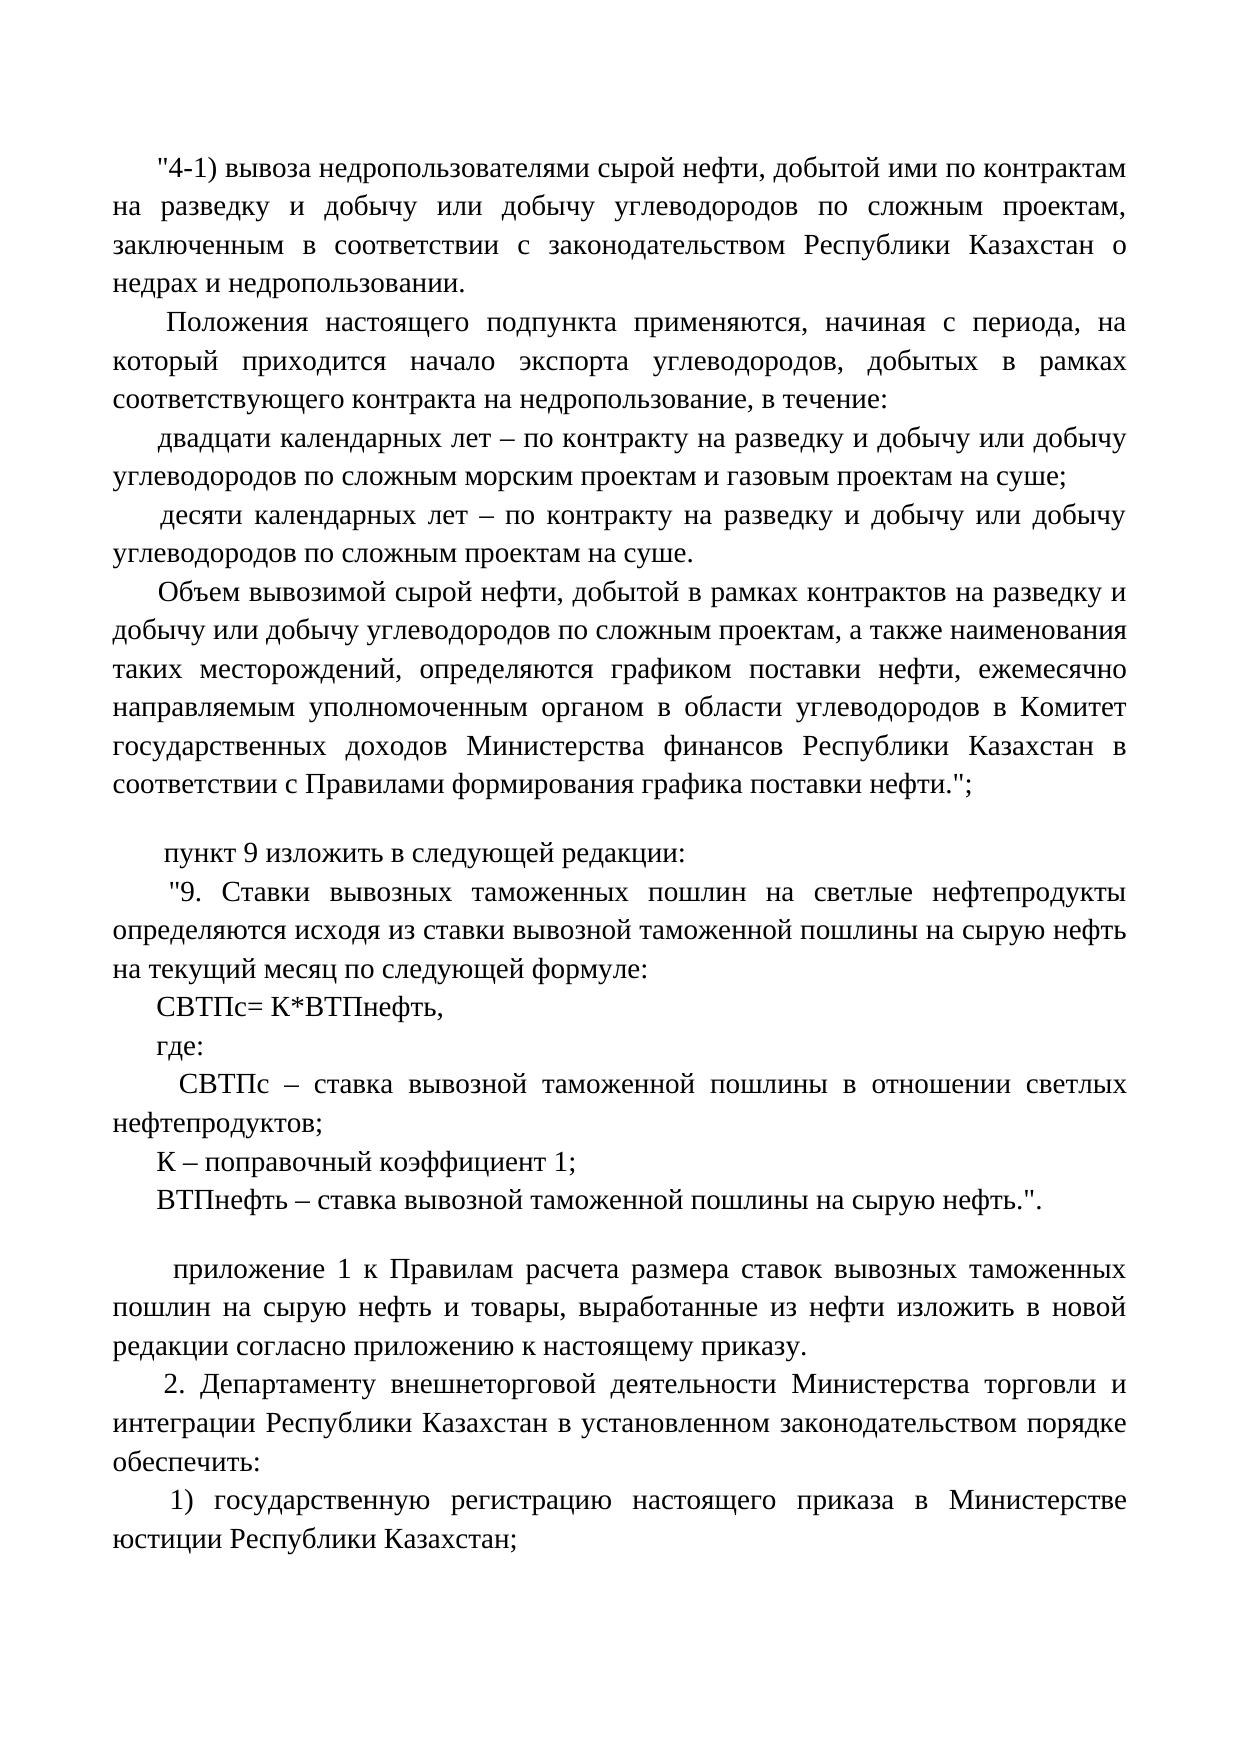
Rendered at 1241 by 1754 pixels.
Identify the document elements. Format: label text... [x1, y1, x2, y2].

text Объем вывозимой сырой нефти, добытой в рамках контрактов на разведку и добычу или добычу углеводородов по сложным проектам, а также наименования таких месторождений, определяются графиком поставки нефти, ежемесячно направляемым уполномоченным органом в области углеводородов в Комитет государственных доходов Министерства финансов Республики Казахстан в соответствии с Правилами формирования графика поставки нефти."; [112, 574, 1128, 800]
text 1) государственную регистрацию настоящего приказа в Министерстве юстиции Республики Казахстан; [112, 1482, 1128, 1554]
text 2. Департаменту внешнеторговой деятельности Министерства торговли и интеграции Республики Казахстан в установленном законодательством порядке обеспечить: [112, 1367, 1128, 1477]
text десяти календарных лет – по контракту на разведку и добычу или добычу углеводородов по сложным проектам на суше. [112, 497, 1128, 569]
text пункт 9 изложить в следующей редакции: [112, 835, 1128, 869]
text Положения настоящего подпункта применяются, начиная с периода, на который приходится начало экспорта углеводородов, добытых в рамках соответствующего контракта на недропользование, в течение: [112, 304, 1128, 415]
text "4-1) вывоза недропользователями сырой нефти, добытой ими по контрактам на разведку и добычу или добычу углеводородов по сложным проектам, заключенным в соответствии с законодательством Республики Казахстан о недрах и недропользовании. [112, 150, 1128, 299]
text где: [112, 1028, 1128, 1062]
text двадцати календарных лет – по контракту на разведку и добычу или добычу углеводородов по сложным морским проектам и газовым проектам на суше; [112, 420, 1128, 492]
text СВТПс= К*ВТПнефть, [112, 989, 1128, 1023]
text СВТПс – ставка вывозной таможенной пошлины в отношении светлых нефтепродуктов; [112, 1067, 1128, 1139]
text ВТПнефть – ставка вывозной таможенной пошлины на сырую нефть.". [112, 1182, 1128, 1216]
text К – поправочный коэффициент 1; [112, 1144, 1128, 1177]
text приложение 1 к Правилам расчета размера ставок вывозных таможенных пошлин на сырую нефть и товары, выработанные из нефти изложить в новой редакции согласно приложению к настоящему приказу. [112, 1251, 1128, 1362]
text "9. Ставки вывозных таможенных пошлин на светлые нефтепродукты определяются исходя из ставки вывозной таможенной пошлины на сырую нефть на текущий месяц по следующей формуле: [112, 874, 1128, 984]
